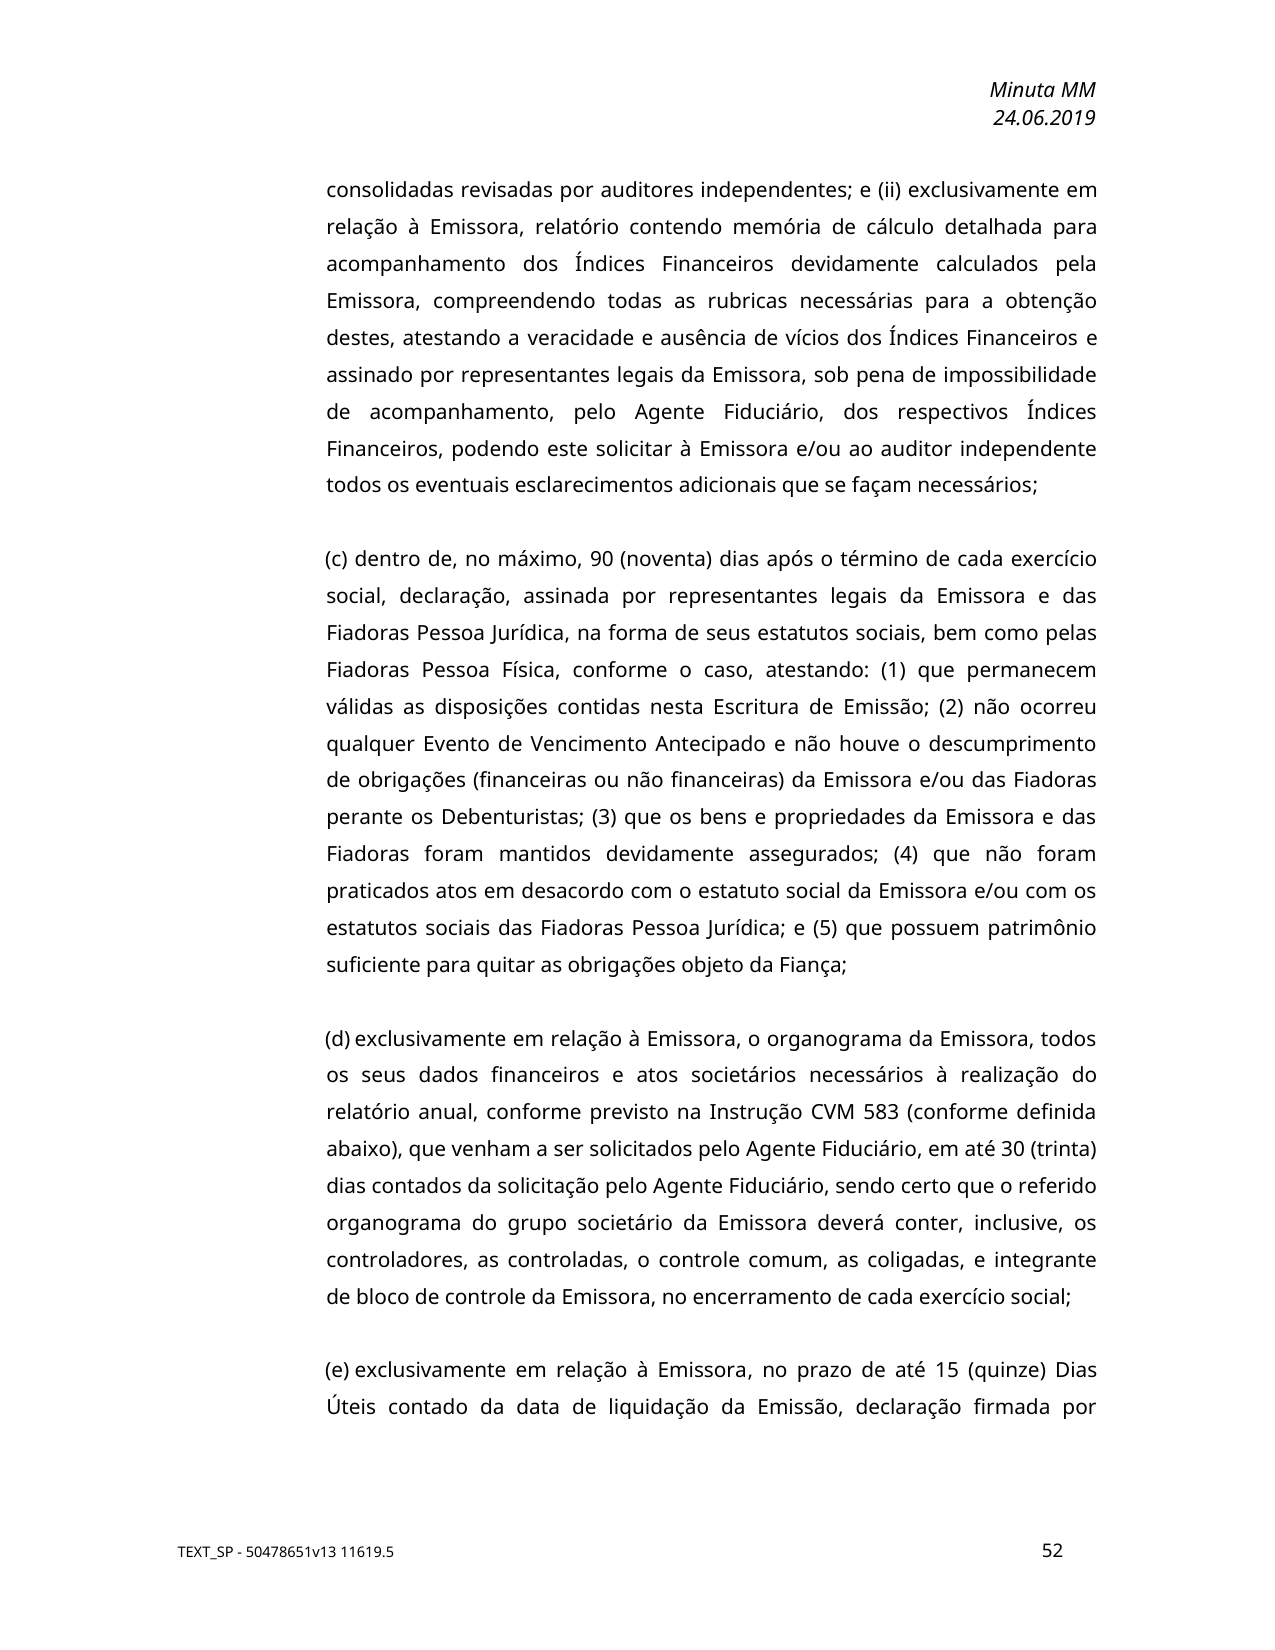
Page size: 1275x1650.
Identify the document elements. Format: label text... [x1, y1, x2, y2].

list exclusivamente em relação à Emissora, o organograma da Emissora, todos os seus dados financeiros e atos societários necessários à realização do relatório anual, conforme previsto na Instrução CVM 583 (conforme definida abaixo), que venham a ser solicitados pelo Agente Fiduciário, em até 30 (trinta) dias contados da solicitação pelo Agente Fiduciário, sendo certo que o referido organograma do grupo societário da Emissora deverá conter, inclusive, os controladores, as controladas, o controle comum, as coligadas, e integrante de bloco de controle da Emissora, no encerramento de cada exercício social; [325, 1024, 1098, 1310]
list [325, 176, 1098, 499]
list dentro de, no máximo, 90 (noventa) dias após o término de cada exercício social, declaração, assinada por representantes legais da Emissora e das Fiadoras Pessoa Jurídica, na forma de seus estatutos sociais, bem como pelas Fiadoras Pessoa Física, conforme o caso, atestando: (1) que permanecem válidas as disposições contidas nesta Escritura de Emissão; (2) não ocorreu qualquer Evento de Vencimento Antecipado e não houve o descumprimento de obrigações (financeiras ou não financeiras) da Emissora e/ou das Fiadoras perante os Debenturistas; (3) que os bens e propriedades da Emissora e das Fiadoras foram mantidos devidamente assegurados; (4) que não foram praticados atos em desacordo com o estatuto social da Emissora e/ou com os estatutos sociais das Fiadoras Pessoa Jurídica; e (5) que possuem patrimônio suficiente para quitar as obrigações objeto da Fiança; [325, 544, 1098, 978]
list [325, 1356, 1098, 1421]
